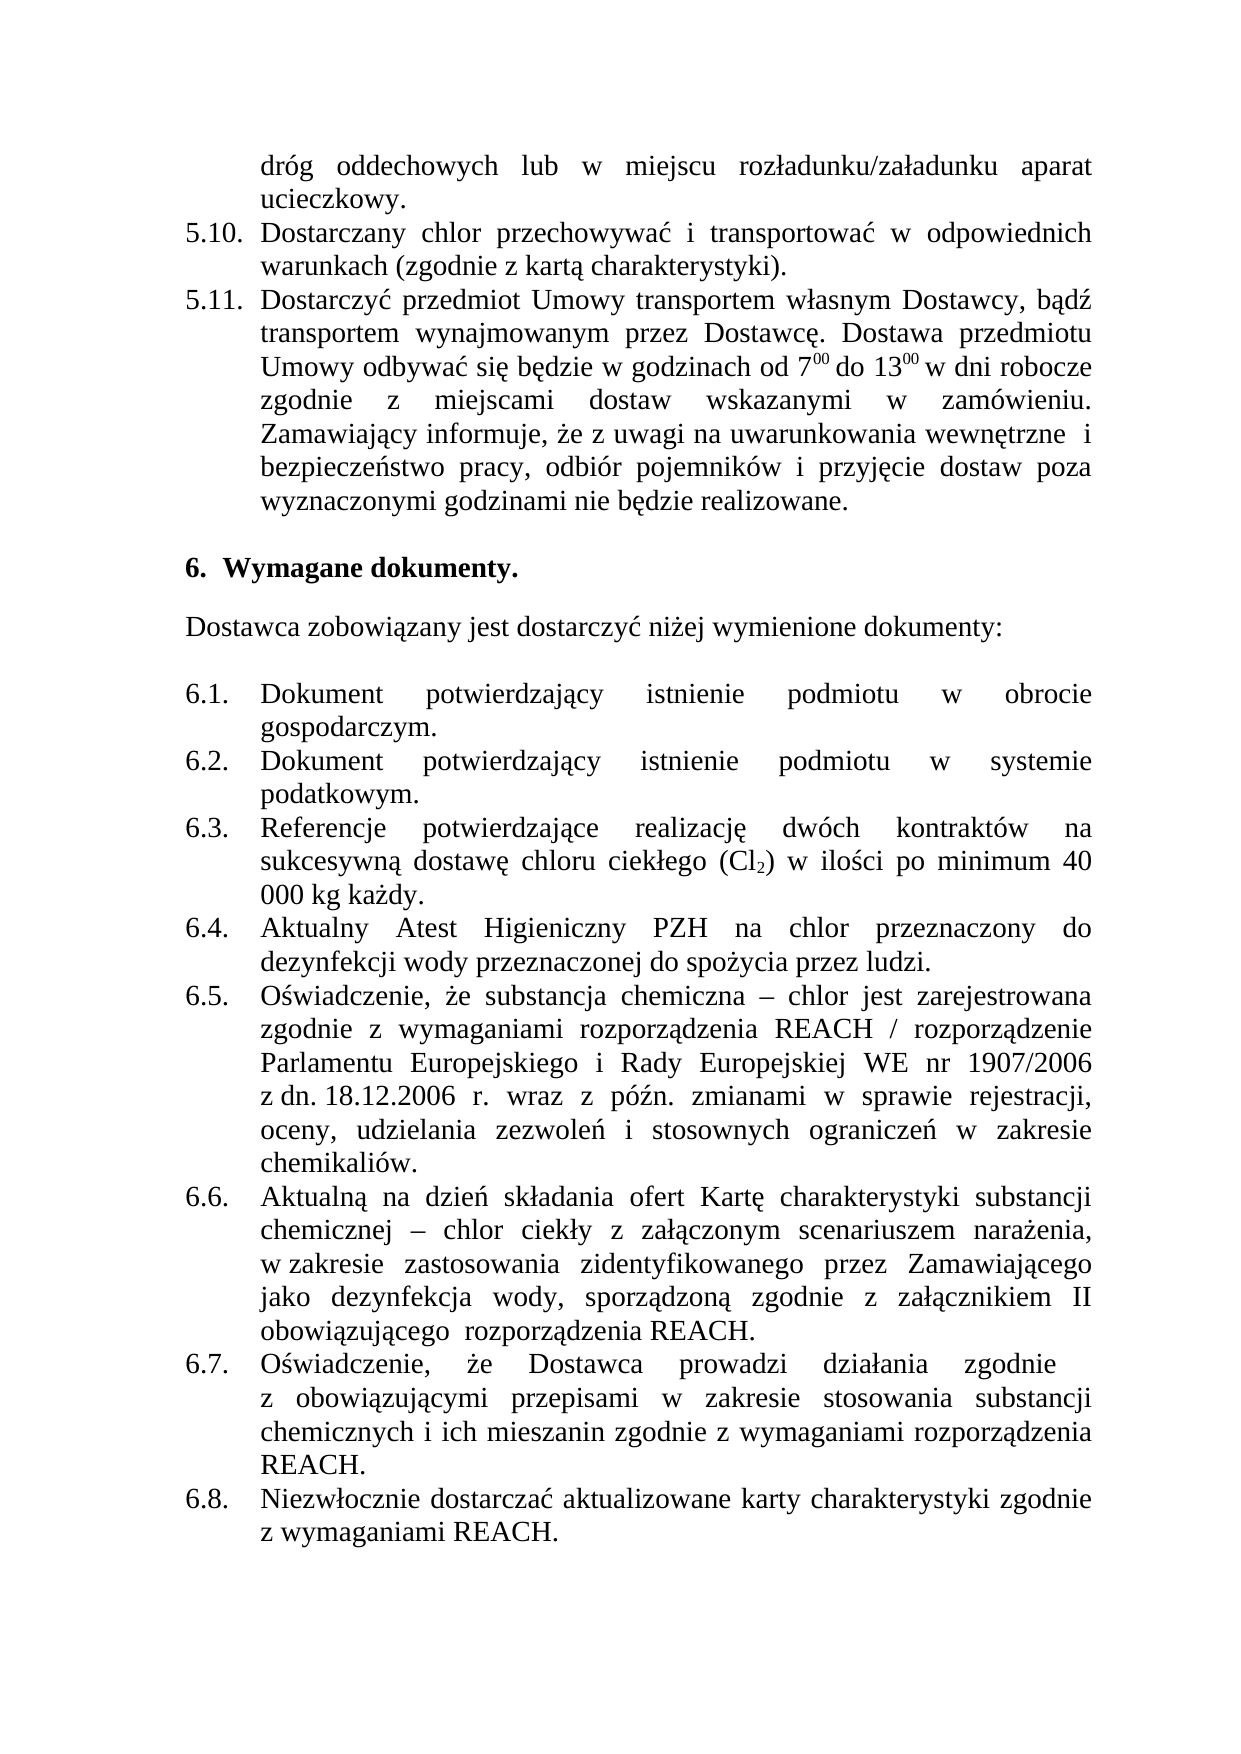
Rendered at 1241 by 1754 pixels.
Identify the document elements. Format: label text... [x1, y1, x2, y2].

list Dokument potwierdzający istnienie podmiotu w systemie podatkowym. [185, 743, 1093, 810]
list Oświadczenie, że substancja chemiczna – chlor jest zarejestrowana zgodnie z wymaganiami rozporządzenia REACH / rozporządzenie Parlamentu Europejskiego i Rady Europejskiej WE nr 1907/2006 z dn. 18.12.2006 r. wraz z późn. zmianami w sprawie rejestracji, oceny, udzielania zezwoleń i stosownych ograniczeń w zakresie chemikaliów. [185, 978, 1093, 1179]
list Aktualny Atest Higieniczny PZH na chlor przeznaczony do dezynfekcji wody przeznaczonej do spożycia przez ludzi. [185, 911, 1093, 978]
list Niezwłocznie dostarczać aktualizowane karty charakterystyki zgodnie z wymaganiami REACH. [185, 1481, 1093, 1548]
list Dostarczany chlor przechowywać i transportować w odpowiednich warunkach (zgodnie z kartą charakterystyki). [185, 215, 1093, 282]
list Wymagane dokumenty. [185, 550, 1093, 584]
list Dostarczyć przedmiot Umowy transportem własnym Dostawcy, bądź transportem wynajmowanym przez Dostawcę. Dostawa przedmiotu Umowy odbywać się będzie w godzinach od 700 do 1300 w dni robocze zgodnie z miejscami dostaw wskazanymi w zamówieniu. Zamawiający informuje, że z uwagi na uwarunkowania wewnętrzne i bezpieczeństwo pracy, odbiór pojemników i przyjęcie dostaw poza wyznaczonymi godzinami nie będzie realizowane. [185, 282, 1093, 517]
text Dostawca zobowiązany jest dostarczyć niżej wymienione dokumenty: [148, 609, 1093, 642]
list Oświadczenie, że Dostawca prowadzi działania zgodnie z obowiązującymi przepisami w zakresie stosowania substancji chemicznych i ich mieszanin zgodnie z wymaganiami rozporządzenia REACH. [185, 1347, 1093, 1481]
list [185, 148, 1093, 215]
list Referencje potwierdzające realizację dwóch kontraktów na sukcesywną dostawę chloru ciekłego (Cl2) w ilości po minimum 40 000 kg każdy. [185, 810, 1093, 911]
list Dokument potwierdzający istnienie podmiotu w obrocie gospodarczym. [185, 676, 1093, 743]
list Aktualną na dzień składania ofert Kartę charakterystyki substancji chemicznej – chlor ciekły z załączonym scenariuszem narażenia, w zakresie zastosowania zidentyfikowanego przez Zamawiającego jako dezynfekcja wody, sporządzoną zgodnie z załącznikiem II obowiązującego rozporządzenia REACH. [185, 1179, 1093, 1347]
